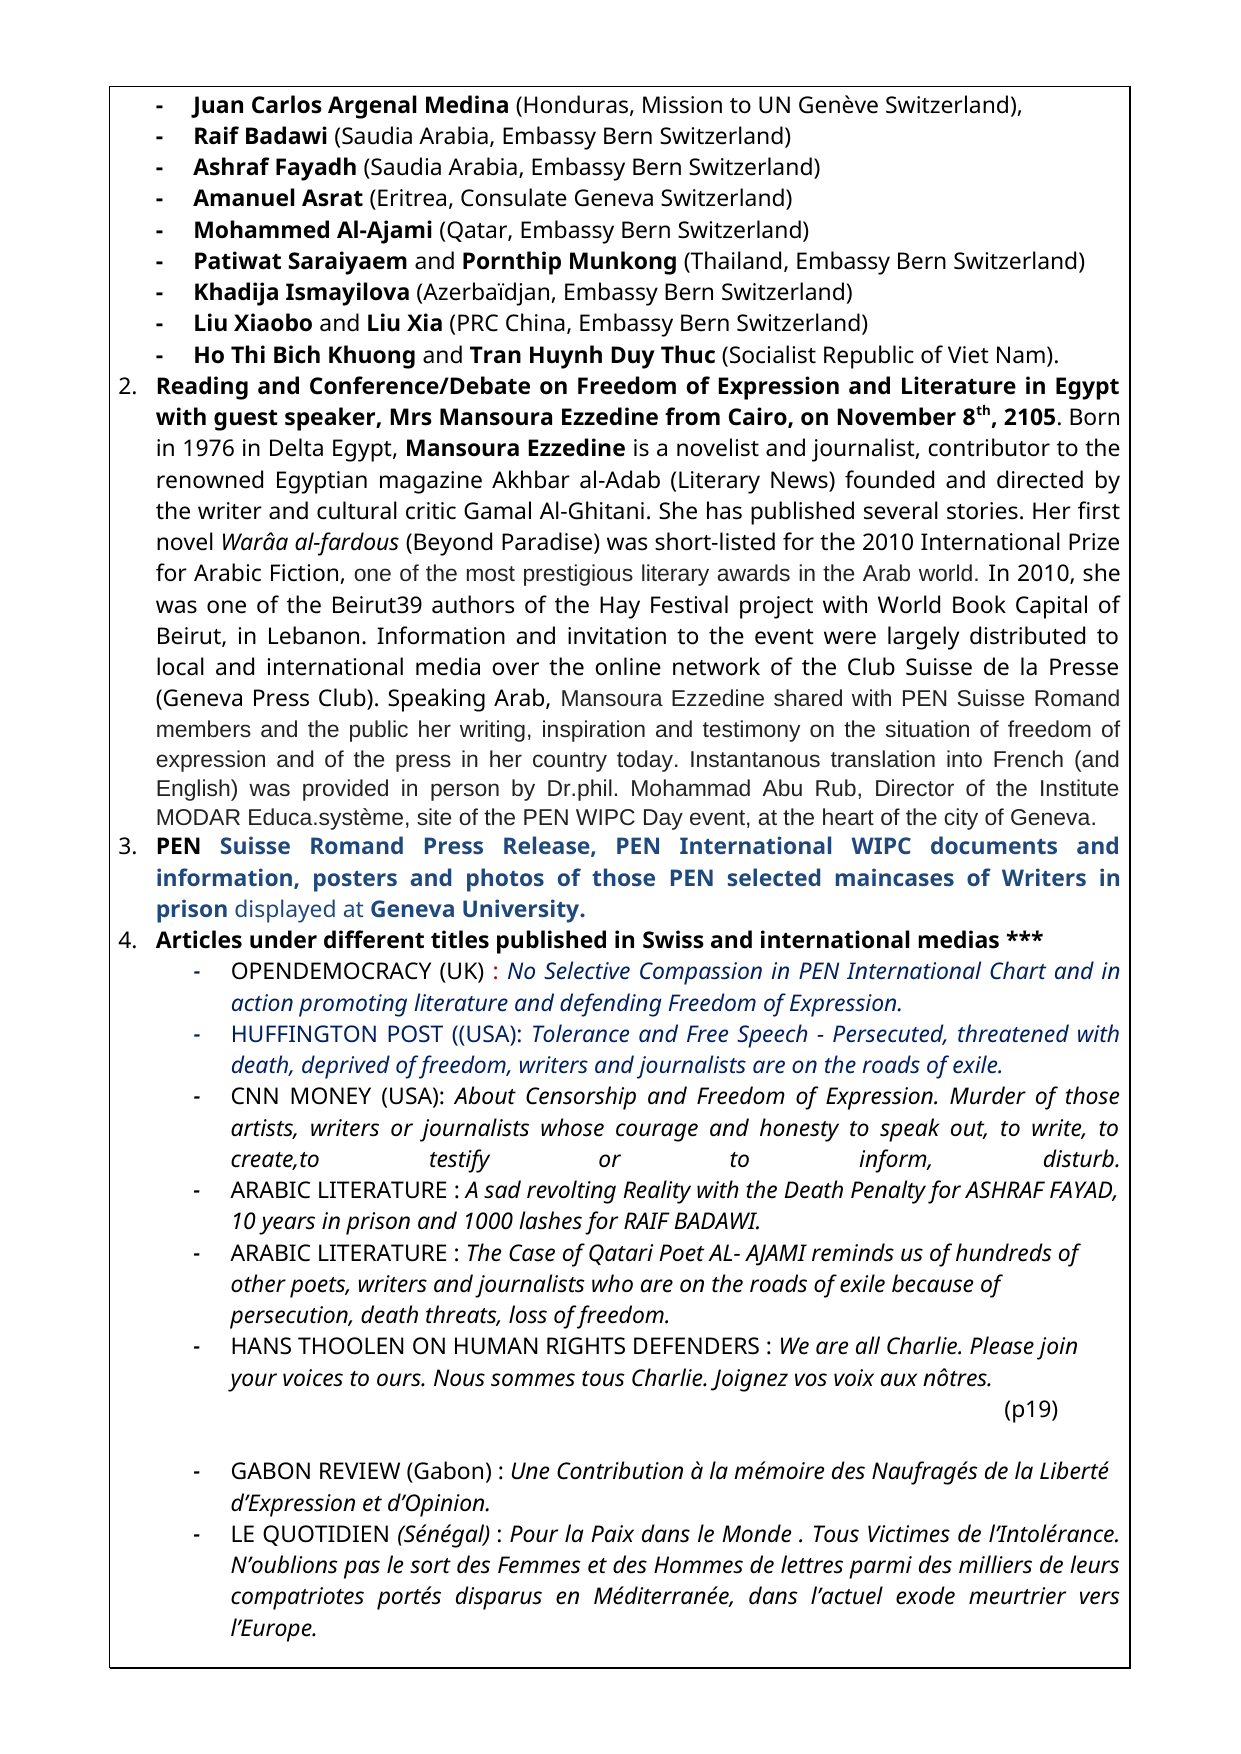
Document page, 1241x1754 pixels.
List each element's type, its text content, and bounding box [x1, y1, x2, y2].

list Patiwat Saraiyaem and Pornthip Munkong (Thailand, Embassy Bern Switzerland) [156, 245, 1121, 276]
list Ho Thi Bich Khuong and Tran Huynh Duy Thuc (Socialist Republic of Viet Nam). [156, 339, 1121, 370]
list GABON REVIEW (Gabon) : Une Contribution à la mémoire des Naufragés de la Liberté d’Expression et d’Opinion. [193, 1455, 1121, 1518]
list Khadija Ismayilova (Azerbaïdjan, Embassy Bern Switzerland) [156, 276, 1121, 307]
text (p19) [1004, 1393, 1121, 1424]
list Amanuel Asrat (Eritrea, Consulate Geneva Switzerland) [156, 182, 1121, 214]
list Juan Carlos Argenal Medina (Honduras, Mission to UN Genève Switzerland), [156, 89, 1121, 120]
list Mohammed Al-Ajami (Qatar, Embassy Bern Switzerland) [156, 214, 1121, 245]
list Liu Xiaobo and Liu Xia (PRC China, Embassy Bern Switzerland) [156, 307, 1121, 339]
list LE QUOTIDIEN (Sénégal) : Pour la Paix dans le Monde . Tous Victimes de l’Intolérance. N’oublions pas le sort des Femmes et des Hommes de lettres parmi des milliers de leurs compatriotes portés disparus en Méditerranée, dans l’actuel exode meurtrier vers l’Europe. [193, 1518, 1121, 1643]
list HANS THOOLEN ON HUMAN RIGHTS DEFENDERS : We are all Charlie. Please join your voices to ours. Nous sommes tous Charlie. Joignez vos voix aux nôtres. [193, 1330, 1121, 1393]
list Ashraf Fayadh (Saudia Arabia, Embassy Bern Switzerland) [156, 151, 1121, 182]
list ARABIC LITERATURE : A sad revolting Reality with the Death Penalty for ASHRAF FAYAD, 10 years in prison and 1000 lashes for RAIF BADAWI. [193, 1174, 1121, 1237]
list CNN MONEY (USA): About Censorship and Freedom of Expression. Murder of those artists, writers or journalists whose courage and honesty to speak out, to write, to create,to testify or to inform, disturb. [193, 1080, 1121, 1174]
list ARABIC LITERATURE : The Case of Qatari Poet AL- AJAMI reminds us of hundreds of other poets, writers and journalists who are on the roads of exile because of persecution, death threats, loss of freedom. [193, 1237, 1121, 1330]
list Reading and Conference/Debate on Freedom of Expression and Literature in Egypt with guest speaker, Mrs Mansoura Ezzedine from Cairo, on November 8th, 2105. Born in 1976 in Delta Egypt, Mansoura Ezzedine is a novelist and journalist, contributor to the renowned Egyptian magazine Akhbar al-Adab (Literary News) founded and directed by the writer and cultural critic Gamal Al-Ghitani. She has published several stories. Her first novel Warâa al-fardous (Beyond Paradise) was short-listed for the 2010 International Prize for Arabic Fiction, one of the most prestigious literary awards in the Arab world. In 2010, she was one of the Beirut39 authors of the Hay Festival project with World Book Capital of Beirut, in Lebanon. Information and invitation to the event were largely distributed to local and international media over the online network of the Club Suisse de la Presse (Geneva Press Club). Speaking Arab, Mansoura Ezzedine shared with PEN Suisse Romand members and the public her writing, inspiration and testimony on the situation of freedom of expression and of the press in her country today. Instantanous translation into French (and English) was provided in person by Dr.phil. Mohammad Abu Rub, Director of the Institute MODAR Educa.système, site of the PEN WIPC Day event, at the heart of the city of Geneva. [118, 370, 1121, 830]
list OPENDEMOCRACY (UK) : No Selective Compassion in PEN International Chart and in action promoting literature and defending Freedom of Expression. [193, 955, 1121, 1018]
list Articles under different titles published in Swiss and international medias *** [118, 924, 1121, 955]
list PEN Suisse Romand Press Release, PEN International WIPC documents and information, posters and photos of those PEN selected maincases of Writers in prison displayed at Geneva University. [118, 830, 1121, 924]
list Raif Badawi (Saudia Arabia, Embassy Bern Switzerland) [156, 120, 1121, 151]
list HUFFINGTON POST ((USA): Tolerance and Free Speech - Persecuted, threatened with death, deprived of freedom, writers and journalists are on the roads of exile. [193, 1018, 1121, 1080]
